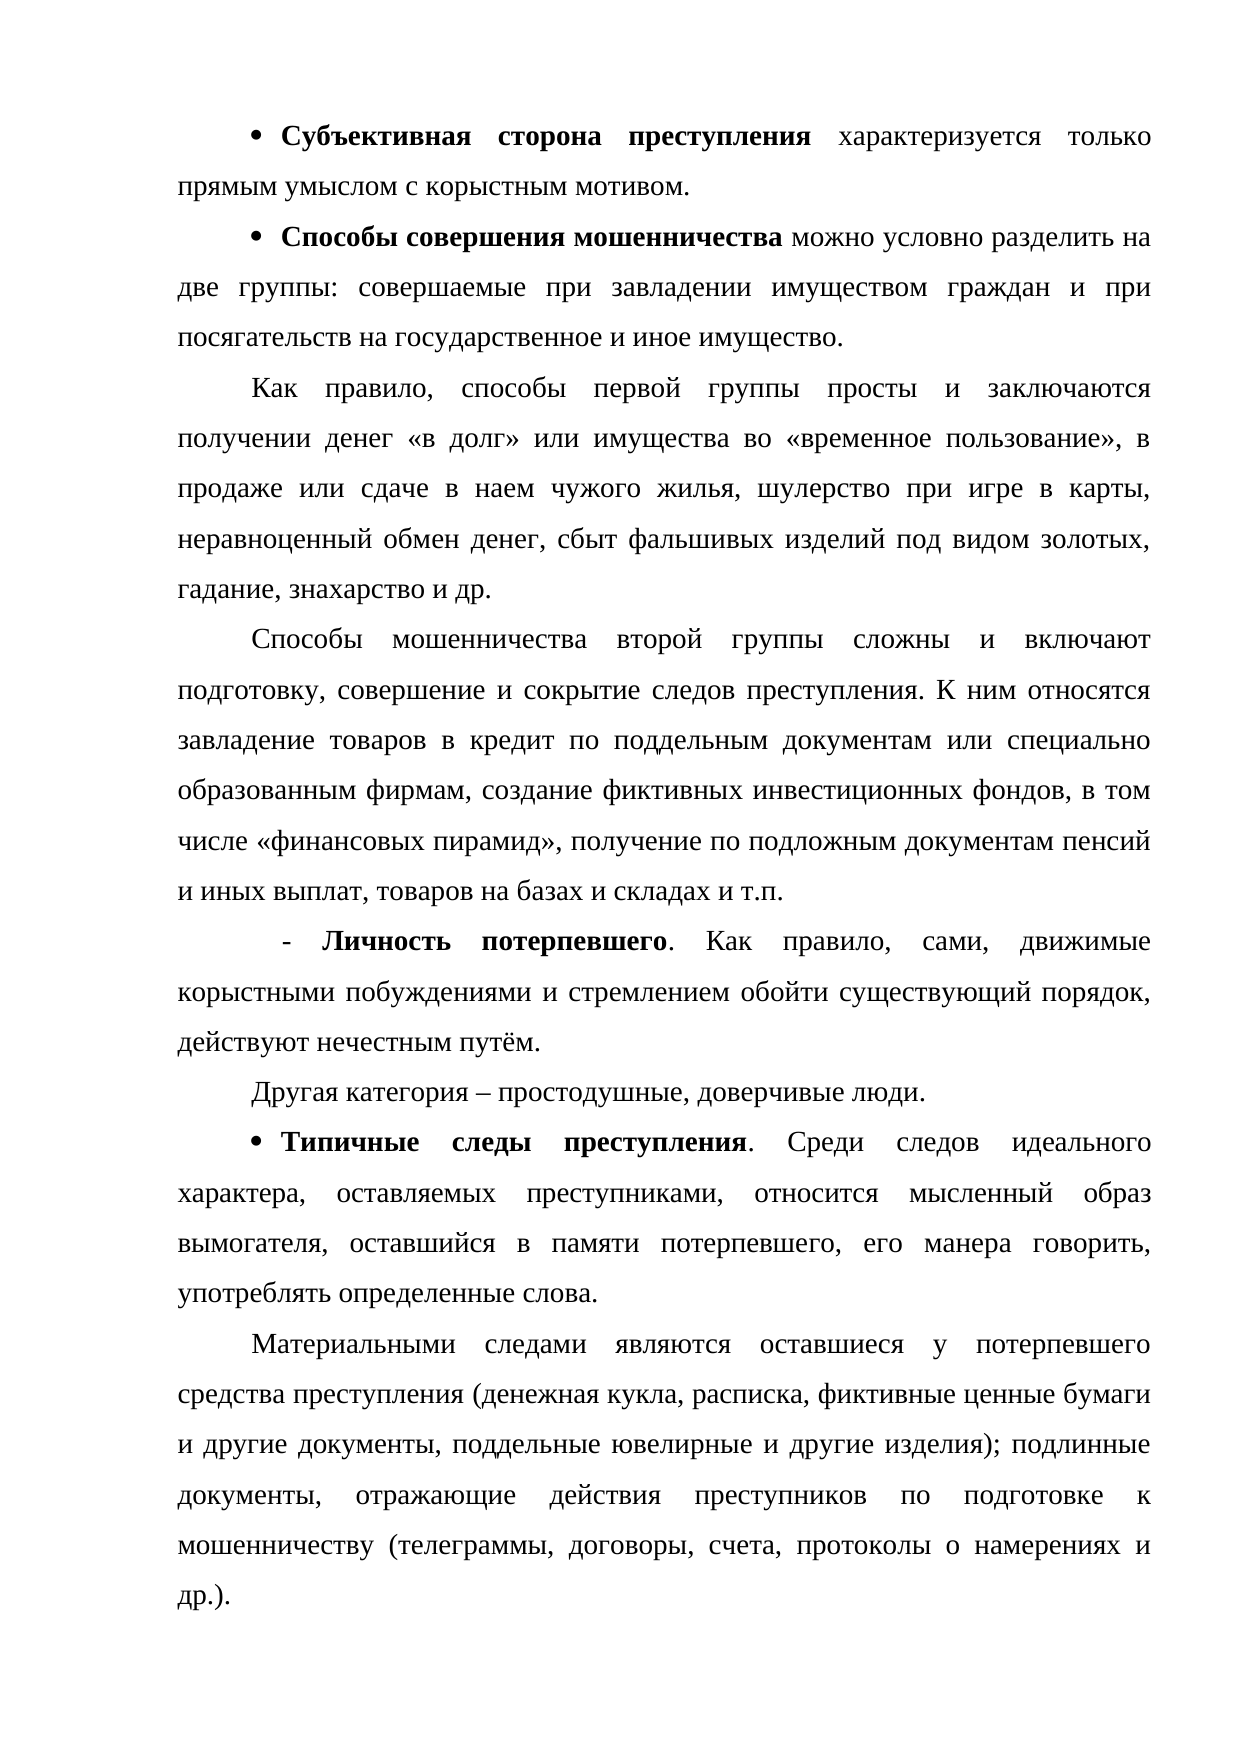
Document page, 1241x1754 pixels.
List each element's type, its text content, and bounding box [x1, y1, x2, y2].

list Типичные следы преступления. Среди следов идеального характера, оставляемых преступниками, относится мысленный образ вымогателя, оставшийся в памяти потерпевшего, его манера говорить, употреблять определенные слова. [177, 1124, 1152, 1309]
text - Личность потерпевшего. Как правило, сами, движимые корыстными побуждениями и стремлением обойти существующий порядок, действуют нечестным путём. [177, 923, 1152, 1057]
subtitle Способы мошенничества второй группы сложны и включают подготовку, совершение и сокрытие следов преступления. К ним относятся завладение товаров в кредит по поддельным документам или специально образованным фирмам, создание фиктивных инвестиционных фондов, в том числе «финансовых пирамид», получение по подложным документам пенсий и иных выплат, товаров на базах и складах и т.п. [177, 621, 1152, 907]
subtitle Способы совершения мошенничества можно условно разделить на две группы: совершаемые при завладении имуществом граждан и при посягательств на государственное и иное имущество. [177, 219, 1152, 353]
subtitle Как правило, способы первой группы просты и заключаются получении денег «в долг» или имущества во «временное пользование», в продаже или сдаче в наем чужого жилья, шулерство при игре в карты, неравноценный обмен денег, сбыт фальшивых изделий под видом золотых, гадание, знахарство и др. [177, 370, 1152, 605]
text Другая категория – простодушные, доверчивые люди. [177, 1074, 1152, 1108]
subtitle Субъективная сторона преступления характеризуется только прямым умыслом с корыстным мотивом. [177, 118, 1152, 202]
text Материальными следами являются оставшиеся у потерпевшего средства преступления (денежная кукла, расписка, фиктивные ценные бумаги и другие документы, поддельные ювелирные и другие изделия); подлинные документы, отражающие действия преступников по подготовке к мошенничеству (телеграммы, договоры, счета, протоколы о намерениях и др.). [177, 1326, 1152, 1611]
